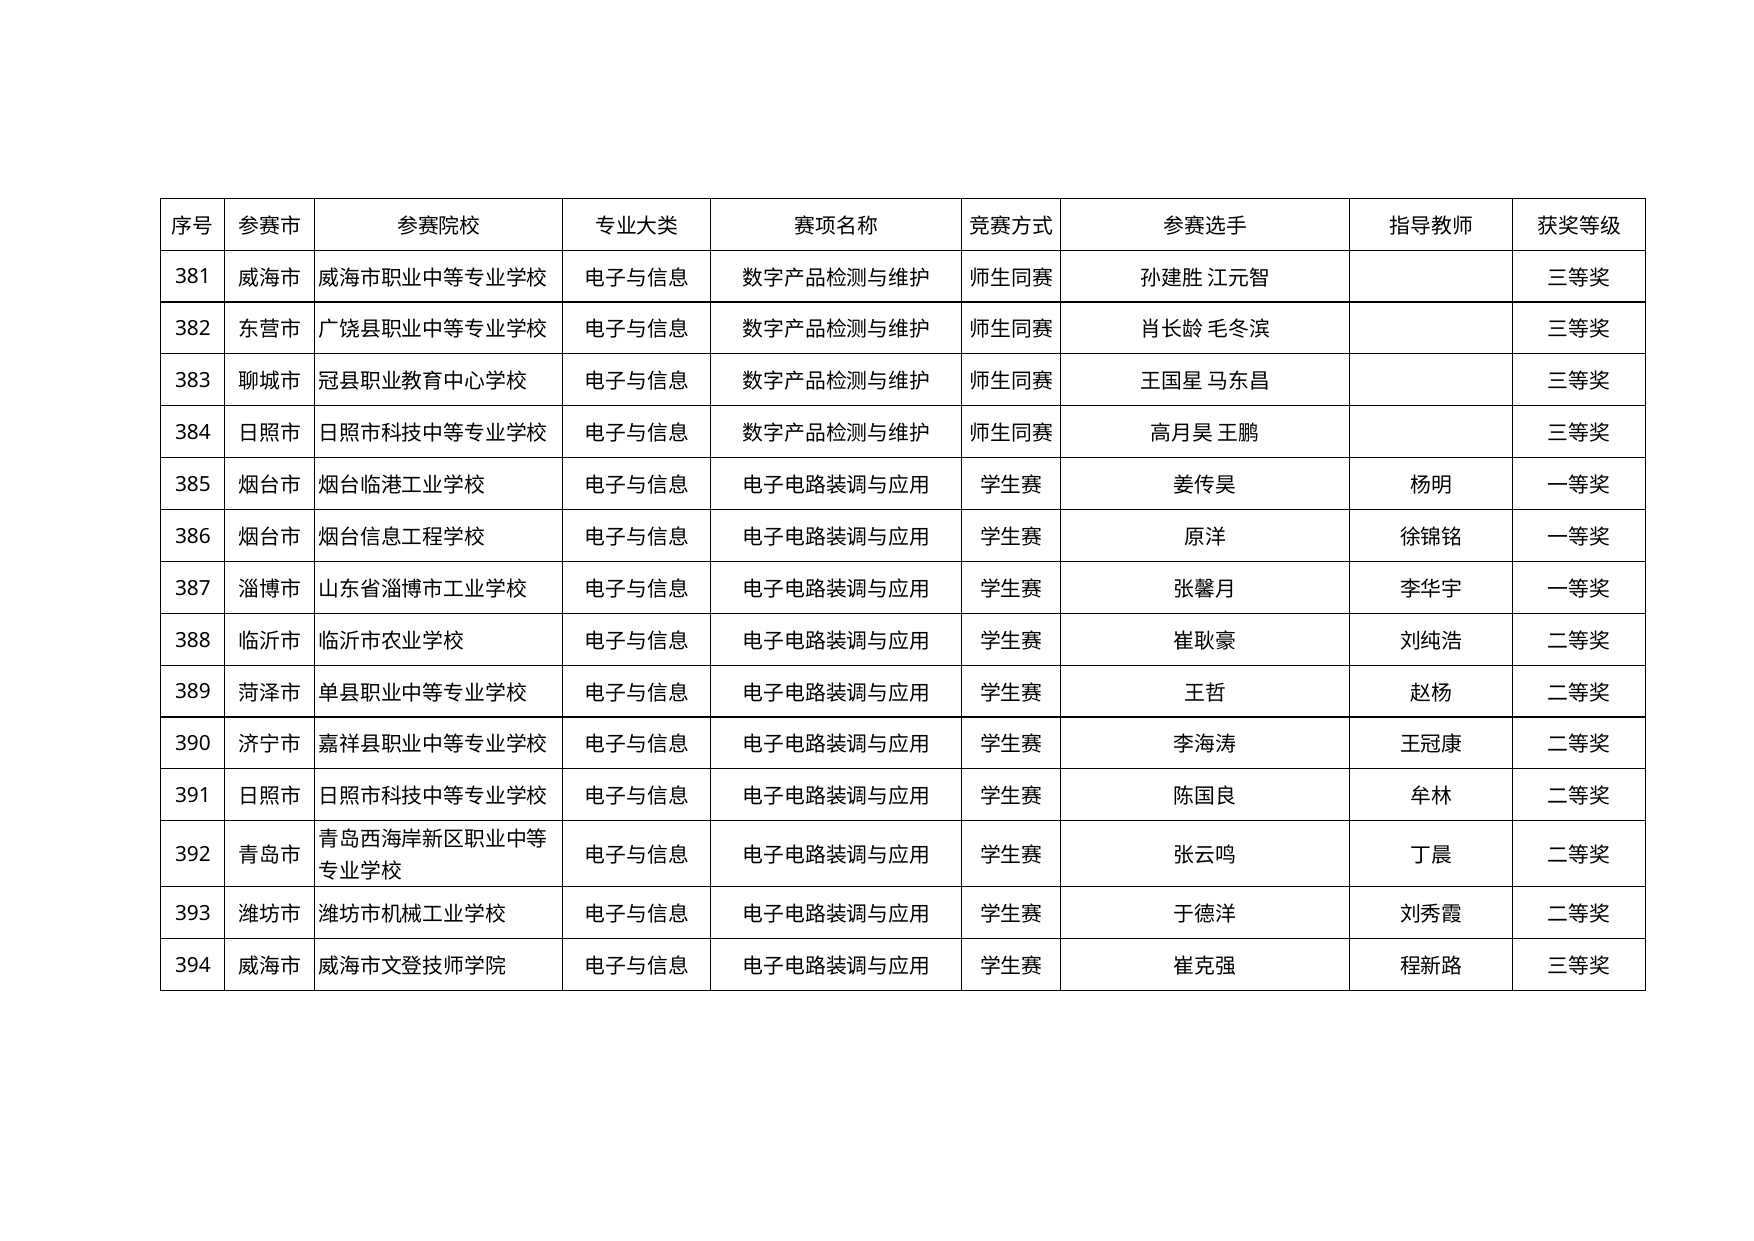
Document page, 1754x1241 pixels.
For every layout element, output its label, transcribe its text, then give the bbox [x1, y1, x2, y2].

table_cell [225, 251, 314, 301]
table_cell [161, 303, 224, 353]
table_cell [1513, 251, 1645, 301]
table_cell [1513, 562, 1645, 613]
table_header 获奖等级 [1513, 199, 1645, 249]
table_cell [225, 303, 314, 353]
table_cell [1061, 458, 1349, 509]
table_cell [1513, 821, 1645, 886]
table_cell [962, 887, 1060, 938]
table_header 参赛选手 [1061, 199, 1349, 249]
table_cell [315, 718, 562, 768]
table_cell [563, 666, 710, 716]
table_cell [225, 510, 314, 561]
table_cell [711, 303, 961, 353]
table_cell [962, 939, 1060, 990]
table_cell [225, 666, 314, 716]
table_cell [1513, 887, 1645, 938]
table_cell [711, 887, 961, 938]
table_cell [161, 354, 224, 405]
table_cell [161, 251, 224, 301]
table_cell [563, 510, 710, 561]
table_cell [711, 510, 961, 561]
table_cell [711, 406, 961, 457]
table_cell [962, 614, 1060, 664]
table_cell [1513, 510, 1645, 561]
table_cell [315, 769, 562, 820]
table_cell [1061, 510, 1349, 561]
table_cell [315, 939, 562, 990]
table_header 指导教师 [1350, 199, 1512, 249]
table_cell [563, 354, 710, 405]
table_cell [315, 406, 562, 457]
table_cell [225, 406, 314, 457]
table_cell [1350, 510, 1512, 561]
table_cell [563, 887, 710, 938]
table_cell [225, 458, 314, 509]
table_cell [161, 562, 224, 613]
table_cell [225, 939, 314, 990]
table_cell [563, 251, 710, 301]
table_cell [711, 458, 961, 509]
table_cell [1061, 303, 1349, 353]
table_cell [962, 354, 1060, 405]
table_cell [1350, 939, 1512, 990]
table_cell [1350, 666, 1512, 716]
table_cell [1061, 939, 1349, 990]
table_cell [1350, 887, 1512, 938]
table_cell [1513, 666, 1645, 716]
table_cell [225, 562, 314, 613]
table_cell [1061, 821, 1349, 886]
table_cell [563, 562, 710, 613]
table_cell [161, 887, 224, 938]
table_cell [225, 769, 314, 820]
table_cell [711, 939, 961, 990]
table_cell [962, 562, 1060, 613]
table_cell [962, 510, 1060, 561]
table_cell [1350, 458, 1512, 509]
table_header 参赛院校 [315, 199, 562, 249]
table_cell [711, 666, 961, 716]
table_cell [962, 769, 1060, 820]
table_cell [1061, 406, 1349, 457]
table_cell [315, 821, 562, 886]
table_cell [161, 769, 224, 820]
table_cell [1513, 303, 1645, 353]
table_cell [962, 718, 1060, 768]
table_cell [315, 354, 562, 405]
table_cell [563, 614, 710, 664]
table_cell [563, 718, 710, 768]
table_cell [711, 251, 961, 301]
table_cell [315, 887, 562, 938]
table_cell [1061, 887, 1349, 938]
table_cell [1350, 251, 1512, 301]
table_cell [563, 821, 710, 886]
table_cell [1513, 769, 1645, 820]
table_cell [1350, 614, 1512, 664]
table_header 参赛市 [225, 199, 314, 249]
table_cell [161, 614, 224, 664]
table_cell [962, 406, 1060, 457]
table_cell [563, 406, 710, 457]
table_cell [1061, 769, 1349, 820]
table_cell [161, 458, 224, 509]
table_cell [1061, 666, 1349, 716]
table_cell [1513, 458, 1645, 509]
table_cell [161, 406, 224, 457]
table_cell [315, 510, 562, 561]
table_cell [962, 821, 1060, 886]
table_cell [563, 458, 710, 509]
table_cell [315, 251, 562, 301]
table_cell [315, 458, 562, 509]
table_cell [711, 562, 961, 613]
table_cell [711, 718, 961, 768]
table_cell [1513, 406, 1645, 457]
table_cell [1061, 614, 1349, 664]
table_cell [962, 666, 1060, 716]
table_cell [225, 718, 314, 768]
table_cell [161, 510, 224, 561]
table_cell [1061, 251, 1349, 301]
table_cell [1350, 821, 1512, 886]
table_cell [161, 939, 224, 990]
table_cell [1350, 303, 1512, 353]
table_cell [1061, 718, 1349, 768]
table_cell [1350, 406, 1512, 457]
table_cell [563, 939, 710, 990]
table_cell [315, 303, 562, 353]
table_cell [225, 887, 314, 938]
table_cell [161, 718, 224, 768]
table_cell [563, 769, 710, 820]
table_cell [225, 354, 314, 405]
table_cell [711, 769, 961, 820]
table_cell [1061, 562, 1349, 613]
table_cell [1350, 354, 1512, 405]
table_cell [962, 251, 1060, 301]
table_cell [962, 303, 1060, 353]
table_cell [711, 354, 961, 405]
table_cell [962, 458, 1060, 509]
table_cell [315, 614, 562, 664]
table_header 竞赛方式 [962, 199, 1060, 249]
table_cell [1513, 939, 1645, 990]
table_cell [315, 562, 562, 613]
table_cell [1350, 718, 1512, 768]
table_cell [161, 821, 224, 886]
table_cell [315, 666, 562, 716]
table_header 专业大类 [563, 199, 710, 249]
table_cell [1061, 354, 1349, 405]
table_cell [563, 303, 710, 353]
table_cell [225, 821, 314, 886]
table_header 序号 [161, 199, 224, 249]
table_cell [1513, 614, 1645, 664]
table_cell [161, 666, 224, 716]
table_header 赛项名称 [711, 199, 961, 249]
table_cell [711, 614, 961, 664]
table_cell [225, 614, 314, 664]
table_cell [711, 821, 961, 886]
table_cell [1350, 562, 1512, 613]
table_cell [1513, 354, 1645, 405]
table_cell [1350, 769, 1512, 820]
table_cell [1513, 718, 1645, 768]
